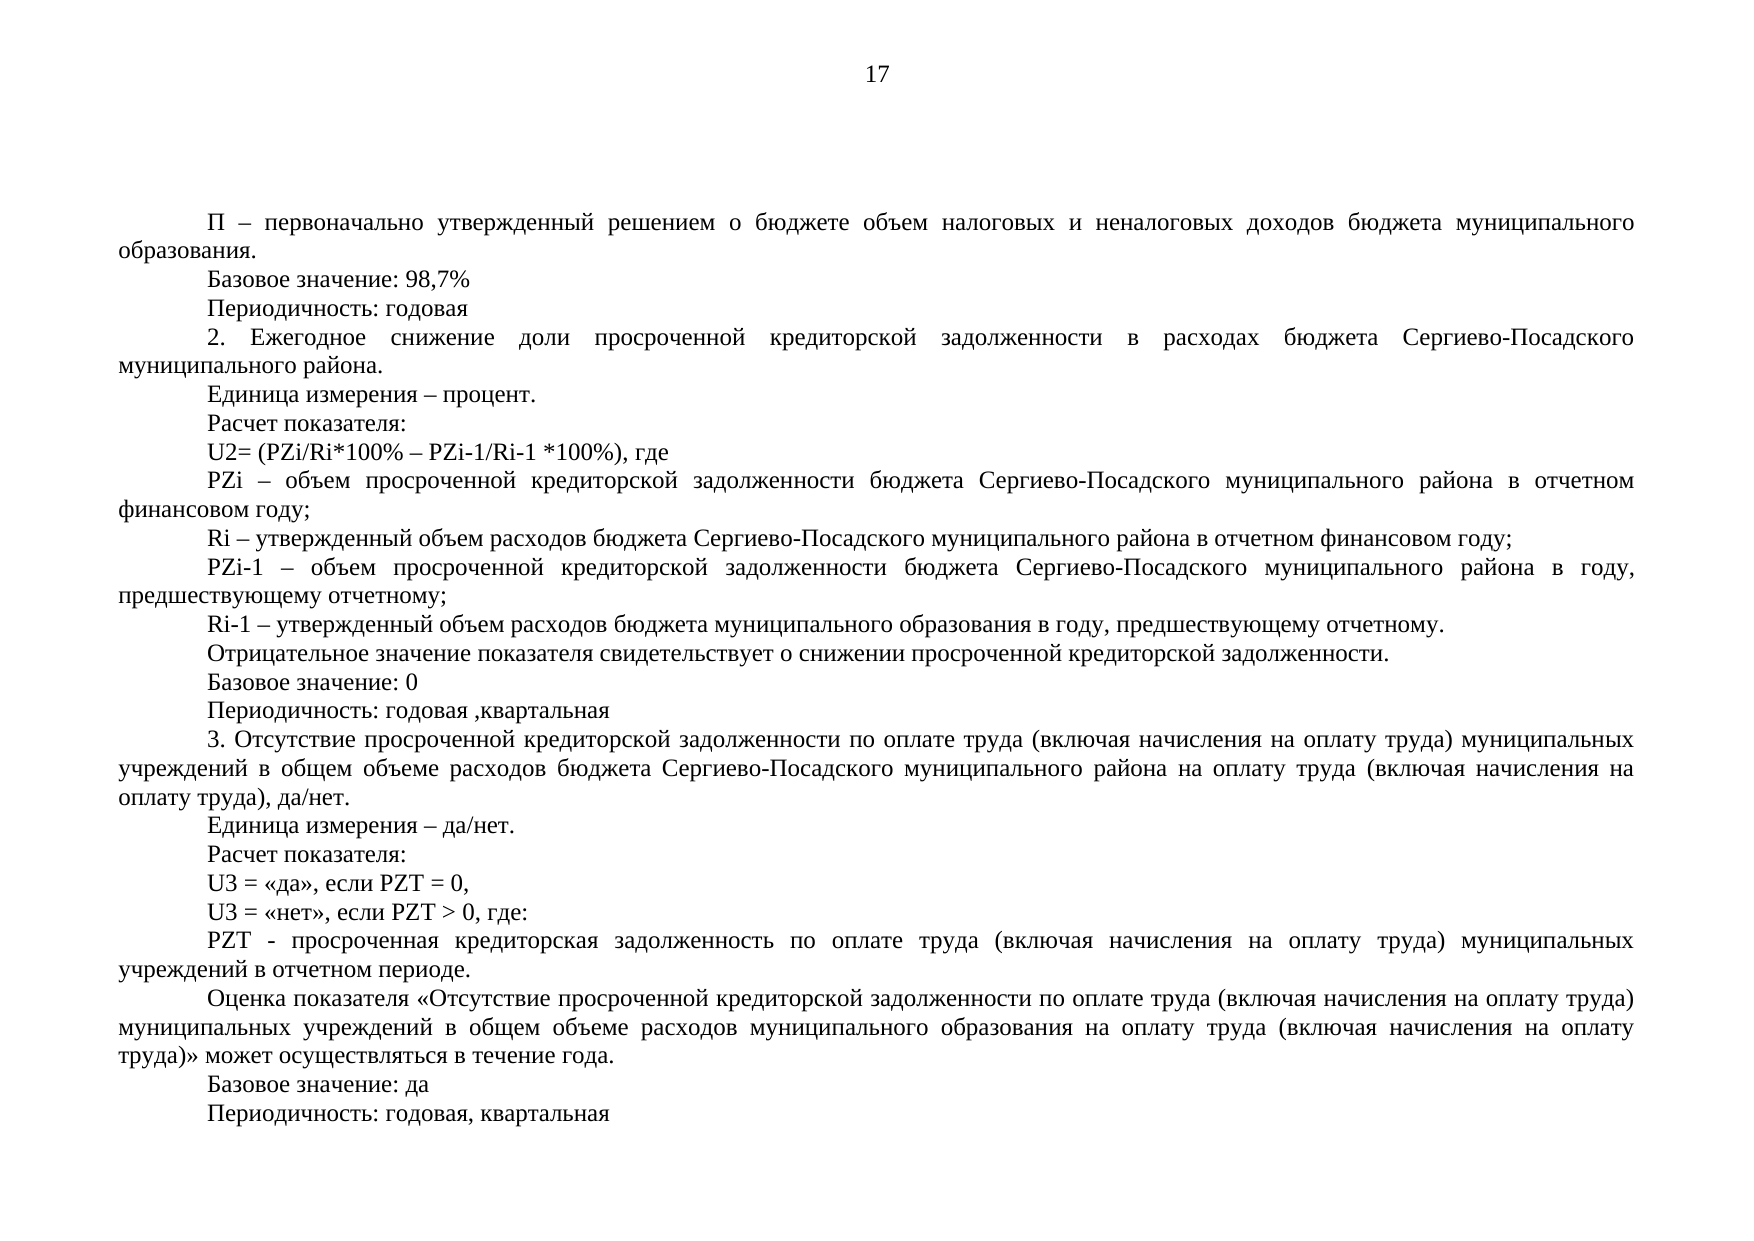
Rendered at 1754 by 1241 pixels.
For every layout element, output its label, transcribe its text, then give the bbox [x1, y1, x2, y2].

text PZi – объем просроченной кредиторской задолженности бюджета Сергиево-Посадского муниципального района в отчетном финансовом году; [118, 466, 1636, 523]
text П – первоначально утвержденный решением о бюджете объем налоговых и неналоговых доходов бюджета муниципального образования. [118, 207, 1636, 264]
text U3 = «да», если PZT = 0, [118, 868, 1636, 897]
text Ri – утвержденный объем расходов бюджета Сергиево-Посадского муниципального района в отчетном финансовом году; [118, 523, 1636, 552]
text PZT - просроченная кредиторская задолженность по оплате труда (включая начисления на оплату труда) муниципальных учреждений в отчетном периоде. [118, 926, 1636, 983]
text Расчет показателя: [118, 839, 1636, 868]
text Отрицательное значение показателя свидетельствует о снижении просроченной кредиторской задолженности. [118, 638, 1636, 667]
text U3 = «нет», если PZT > 0, где: [118, 897, 1636, 926]
text 2. Ежегодное снижение доли просроченной кредиторской задолженности в расходах бюджета Сергиево-Посадского муниципального района. [118, 322, 1636, 379]
text Оценка показателя «Отсутствие просроченной кредиторской задолженности по оплате труда (включая начисления на оплату труда) муниципальных учреждений в общем объеме расходов муниципального образования на оплату труда (включая начисления на оплату труда)» может осуществляться в течение года. [118, 983, 1636, 1069]
text U2= (PZi/Ri*100% – PZi-1/Ri-1 *100%), где [118, 437, 1636, 466]
text Единица измерения – да/нет. [118, 811, 1636, 839]
text 3. Отсутствие просроченной кредиторской задолженности по оплате труда (включая начисления на оплату труда) муниципальных учреждений в общем объеме расходов бюджета Сергиево-Посадского муниципального района на оплату труда (включая начисления на оплату труда), да/нет. [118, 724, 1636, 811]
text Периодичность: годовая ,квартальная [118, 696, 1636, 724]
text Ri-1 – утвержденный объем расходов бюджета муниципального образования в году, предшествующему отчетному. [118, 609, 1636, 638]
text Базовое значение: да [118, 1069, 1636, 1098]
text Базовое значение: 98,7% [118, 264, 1636, 293]
text Единица измерения – процент. [118, 379, 1636, 408]
text Периодичность: годовая [118, 293, 1636, 322]
text Базовое значение: 0 [118, 667, 1636, 696]
text Расчет показателя: [118, 408, 1636, 437]
text Периодичность: годовая, квартальная [118, 1098, 1636, 1127]
text PZi-1 – объем просроченной кредиторской задолженности бюджета Сергиево-Посадского муниципального района в году, предшествующему отчетному; [118, 552, 1636, 609]
